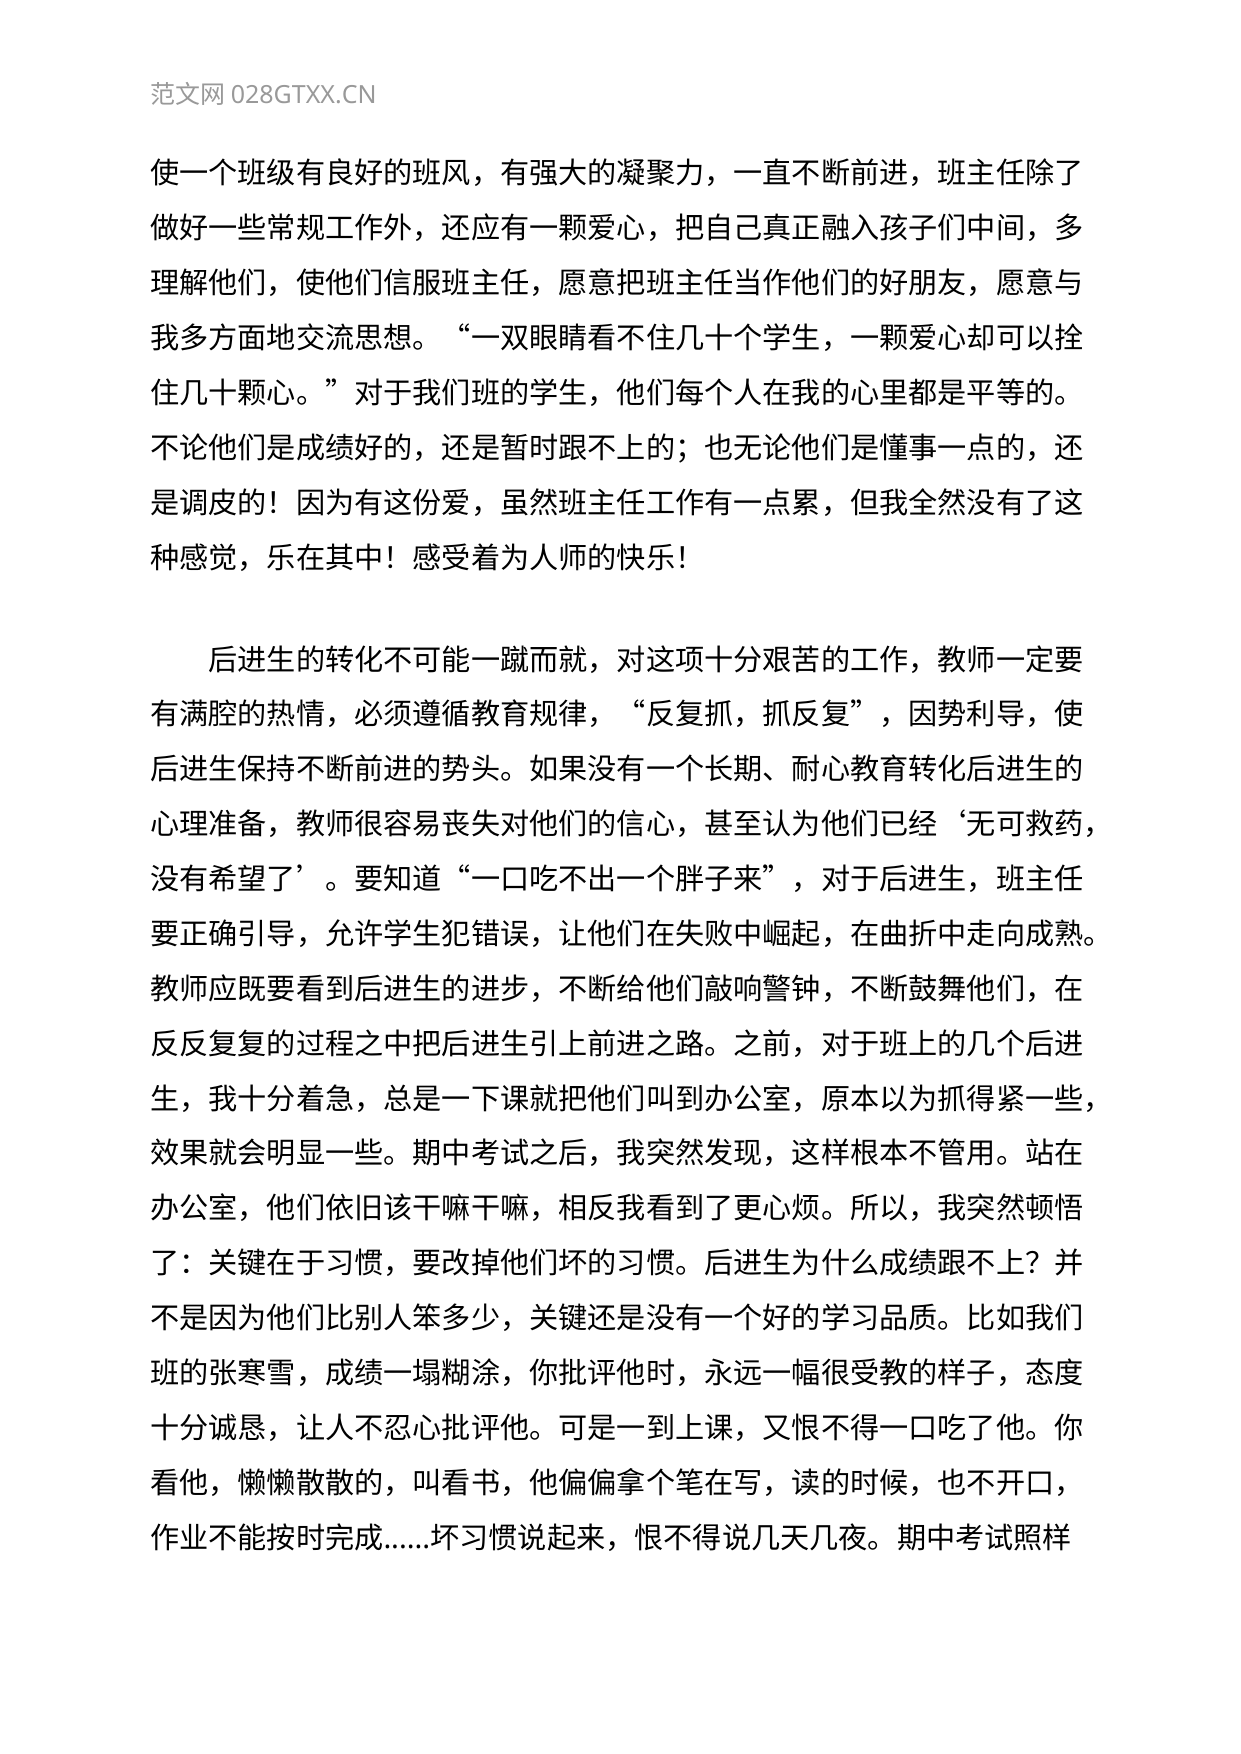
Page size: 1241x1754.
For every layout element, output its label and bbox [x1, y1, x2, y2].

text [150, 150, 1090, 577]
text [150, 636, 1090, 1557]
